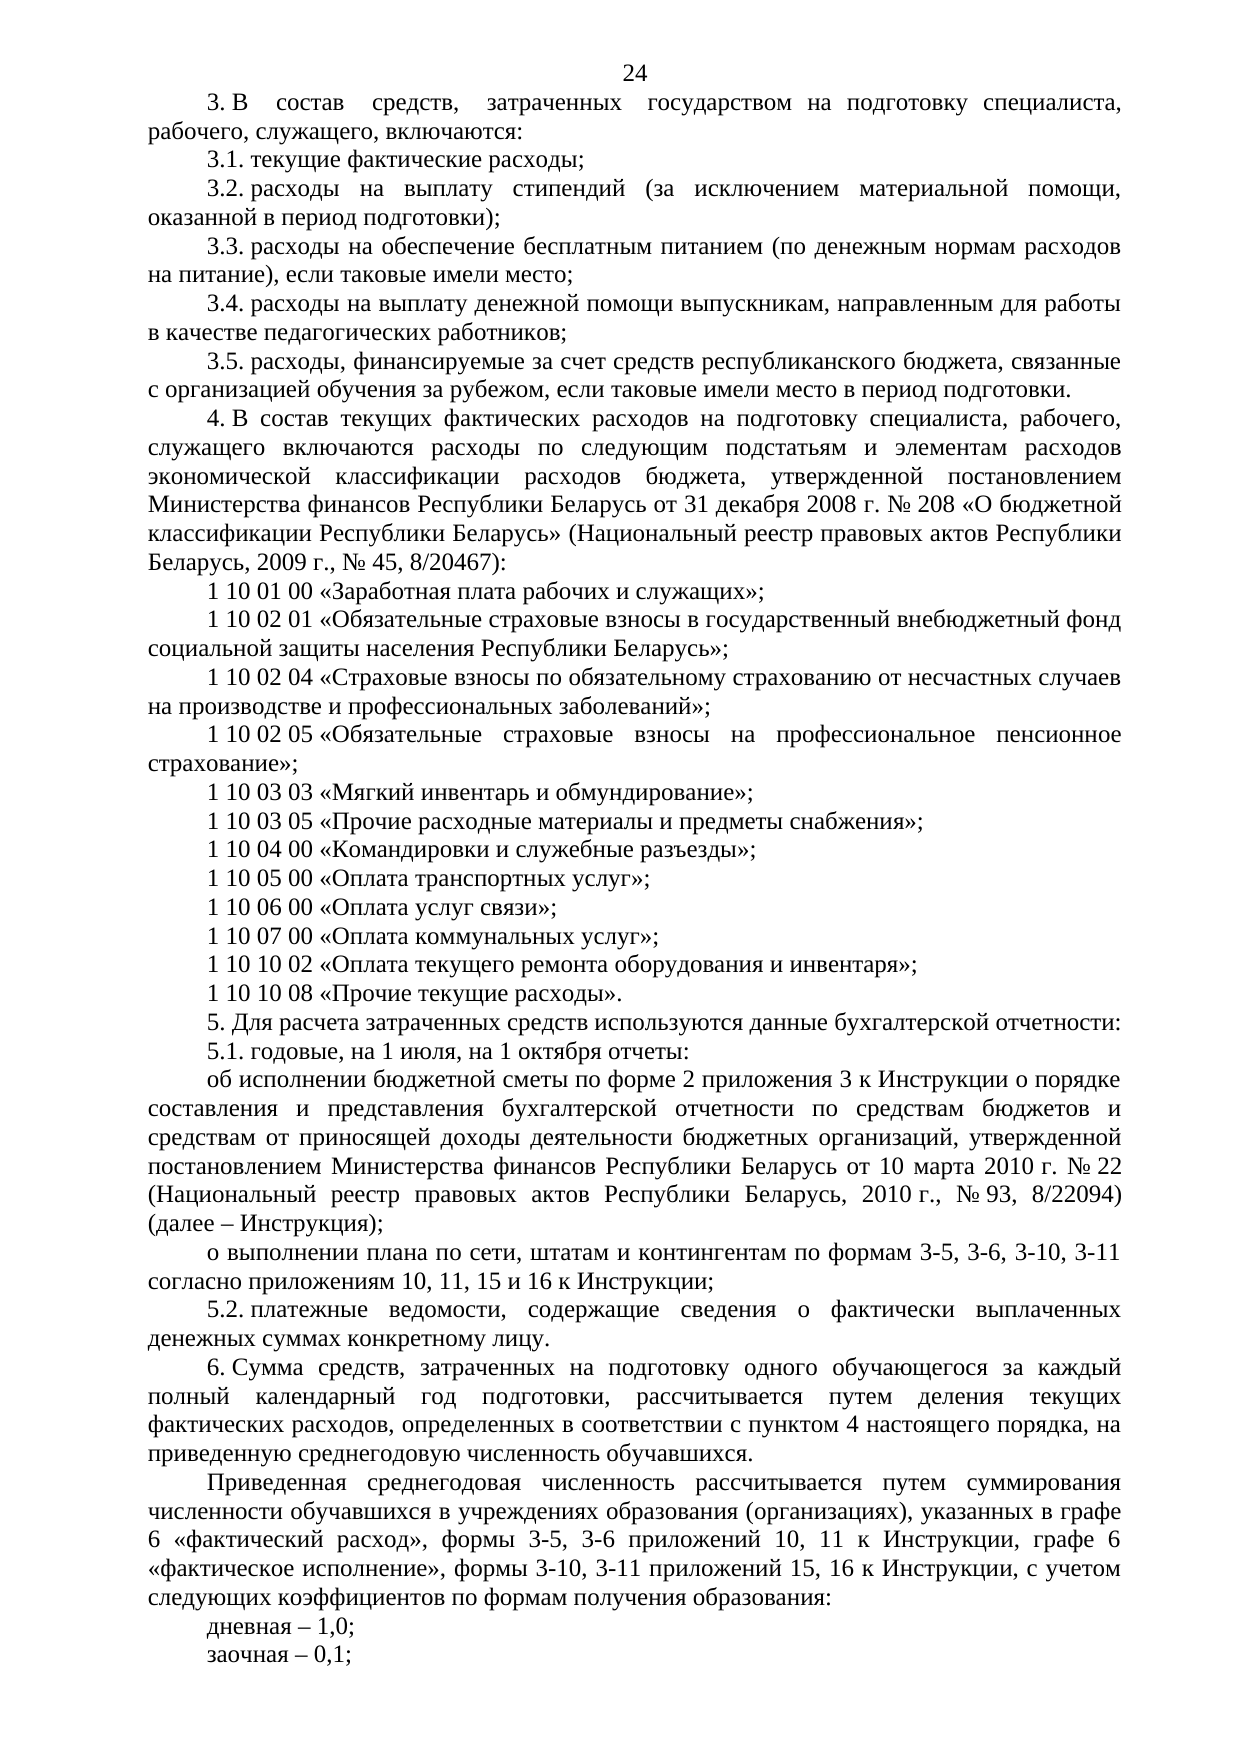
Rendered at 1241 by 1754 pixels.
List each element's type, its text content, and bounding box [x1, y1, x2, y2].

text о выполнении плана по сети, штатам и контингентам по формам 3-5, 3-6, 3-10, 3-11 согласно приложениям 10, 11, 15 и 16 к Инструкции; [148, 1237, 1122, 1294]
text 1 10 03 03 «Мягкий инвентарь и обмундирование»; [148, 777, 1122, 806]
text 1 10 02 01 «Обязательные страховые взносы в государственный внебюджетный фонд социальной защиты населения Республики Беларусь»; [148, 604, 1122, 662]
text 3.4. расходы на выплату денежной помощи выпускникам, направленным для работы в качестве педагогических работников; [148, 288, 1122, 346]
text 3.3. расходы на обеспечение бесплатным питанием (по денежным нормам расходов на питание), если таковые имели место; [148, 231, 1122, 288]
text 3.1. текущие фактические расходы; [148, 144, 1122, 173]
text 1 10 02 04 «Страховые взносы по обязательному страхованию от несчастных случаев на производстве и профессиональных заболеваний»; [148, 662, 1122, 719]
text Приведенная среднегодовая численность рассчитывается путем суммирования численности обучавшихся в учреждениях образования (организациях), указанных в графе 6 «фактический расход», формы 3-5, 3-6 приложений 10, 11 к Инструкции, графе 6 «фактическое исполнение», формы 3-10, 3-11 приложений 15, 16 к Инструкции, с учетом следующих коэффициентов по формам получения образования: [148, 1467, 1122, 1611]
text об исполнении бюджетной сметы по форме 2 приложения 3 к Инструкции о порядке составления и представления бухгалтерской отчетности по средствам бюджетов и средствам от приносящей доходы деятельности бюджетных организаций, утвержденной постановлением Министерства финансов Республики Беларусь от 10 марта 2010 г. № 22 (Национальный реестр правовых актов Республики Беларусь, 2010 г., № 93, 8/22094) (далее – Инструкция); [148, 1064, 1122, 1237]
text 6. Сумма средств, затраченных на подготовку одного обучающегося за каждый полный календарный год подготовки, рассчитывается путем деления текущих фактических расходов, определенных в соответствии с пунктом 4 настоящего порядка, на приведенную среднегодовую численность обучавшихся. [148, 1352, 1122, 1467]
text 4. В состав текущих фактических расходов на подготовку специалиста, рабочего, служащего включаются расходы по следующим подстатьям и элементам расходов экономической классификации расходов бюджета, утвержденной постановлением Министерства финансов Республики Беларусь от 31 декабря 2008 г. № 208 «О бюджетной классификации Республики Беларусь» (Национальный реестр правовых актов Республики Беларусь, 2009 г., № 45, 8/20467): [148, 403, 1122, 576]
text 1 10 02 05 «Обязательные страховые взносы на профессиональное пенсионное страхование»; [148, 719, 1122, 777]
text 1 10 03 05 «Прочие расходные материалы и предметы снабжения»; [148, 806, 1122, 834]
text 1 10 10 02 «Оплата текущего ремонта оборудования и инвентаря»; [148, 949, 1122, 978]
text 1 10 05 00 «Оплата транспортных услуг»; [148, 863, 1122, 892]
text 5. Для расчета затраченных средств используются данные бухгалтерской отчетности: [148, 1007, 1122, 1036]
text 1 10 01 00 «Заработная плата рабочих и служащих»; [148, 576, 1122, 604]
text 1 10 06 00 «Оплата услуг связи»; [148, 892, 1122, 921]
text 5.2. платежные ведомости, содержащие сведения о фактически выплаченных денежных суммах конкретному лицу. [148, 1294, 1122, 1352]
text 1 10 04 00 «Командировки и служебные разъезды»; [148, 834, 1122, 863]
text заочная – 0,1; [148, 1639, 1122, 1668]
text 3.2. расходы на выплату стипендий (за исключением материальной помощи, оказанной в период подготовки); [148, 173, 1122, 231]
text 5.1. годовые, на 1 июля, на 1 октября отчеты: [148, 1036, 1122, 1064]
text дневная – 1,0; [148, 1611, 1122, 1639]
text 1 10 07 00 «Оплата коммунальных услуг»; [148, 921, 1122, 949]
text 3. В состав средств, затраченных государством на подготовку специалиста, рабочего, служащего, включаются: [148, 87, 1122, 144]
text 1 10 10 08 «Прочие текущие расходы». [148, 978, 1122, 1007]
text 3.5. расходы, финансируемые за счет средств республиканского бюджета, связанные с организацией обучения за рубежом, если таковые имели место в период подготовки. [148, 346, 1122, 403]
